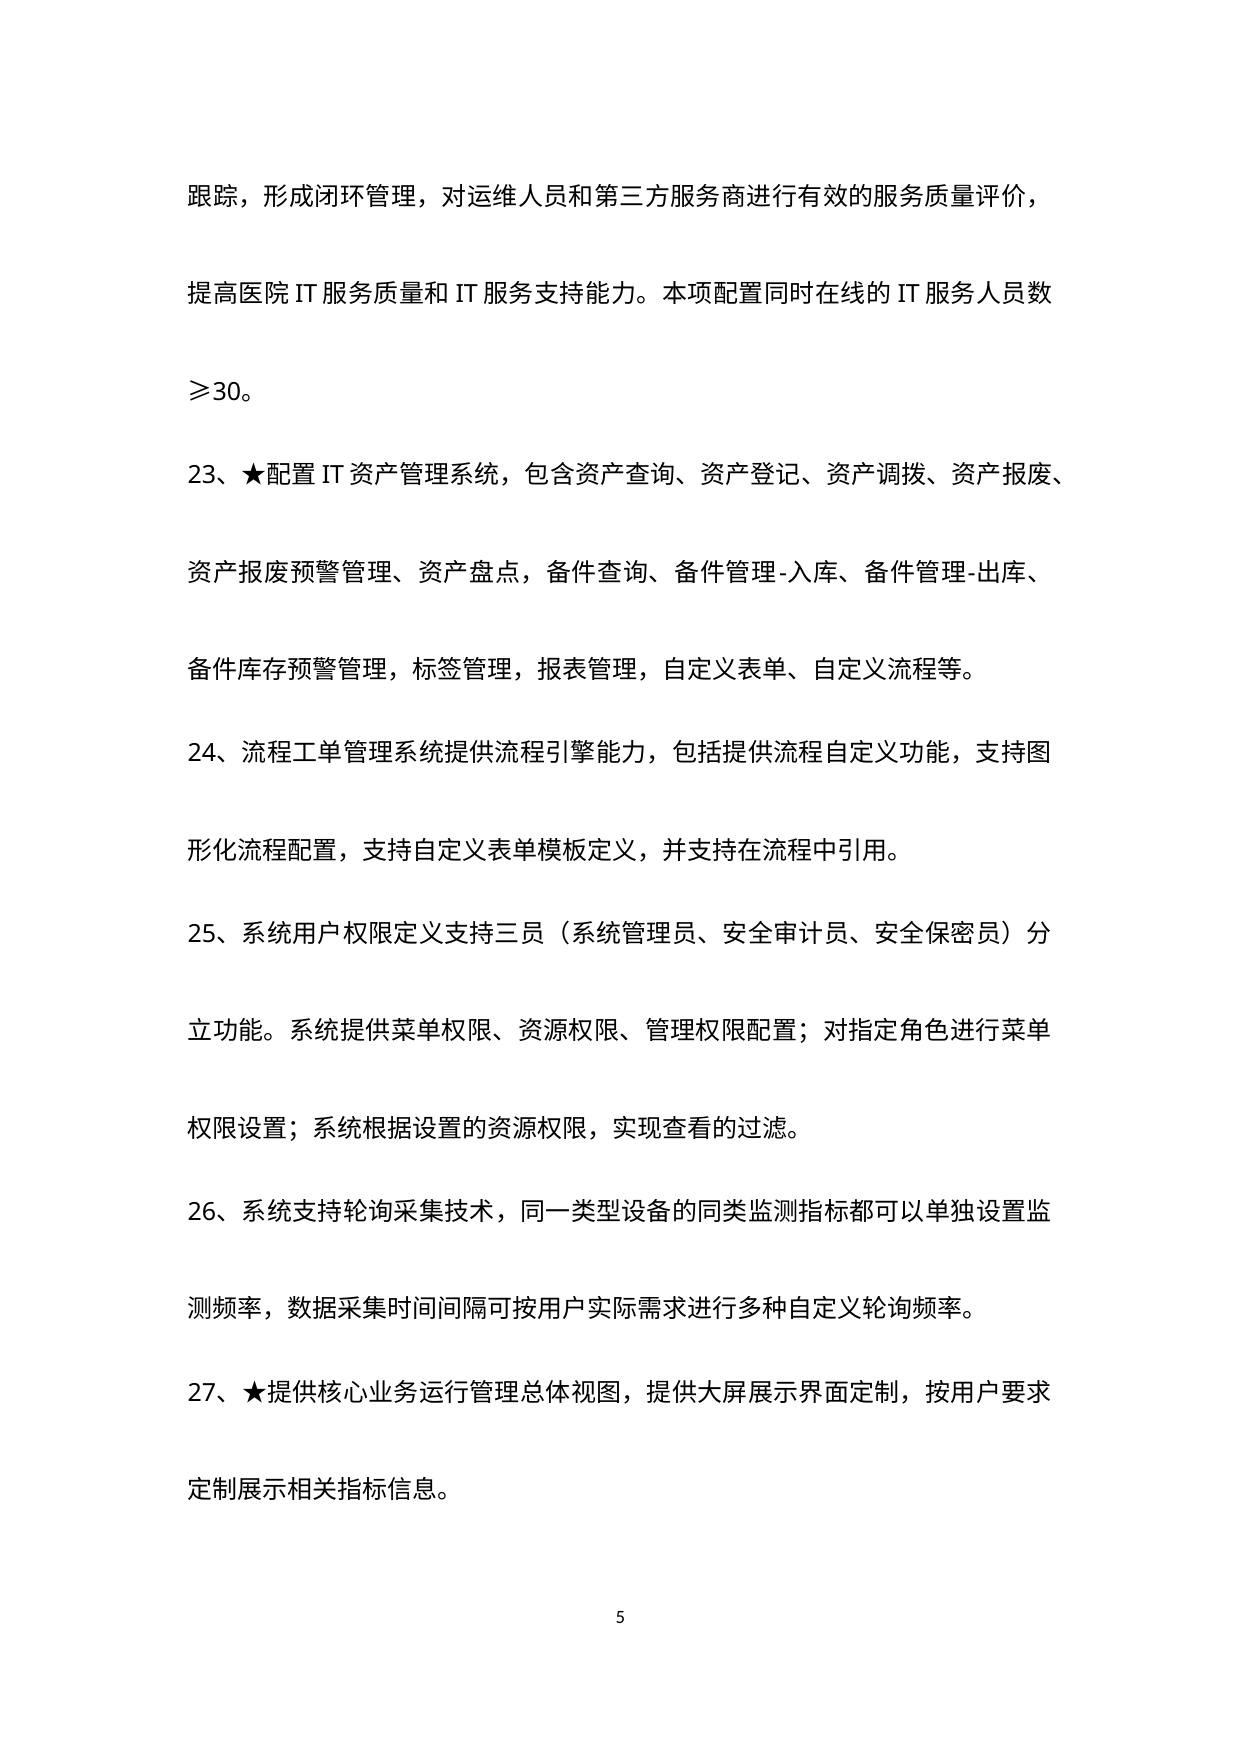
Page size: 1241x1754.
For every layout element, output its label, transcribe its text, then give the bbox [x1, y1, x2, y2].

text 23、★配置IT资产管理系统，包含资产查询、资产登记、资产调拨、资产报废、资产报废预警管理、资产盘点，备件查询、备件管理-入库、备件管理-出库、备件库存预警管理，标签管理，报表管理，自定义表单、自定义流程等。 [187, 440, 1053, 700]
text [187, 162, 1053, 422]
text 25、系统用户权限定义支持三员（系统管理员、安全审计员、安全保密员）分立功能。系统提供菜单权限、资源权限、管理权限配置；对指定角色进行菜单权限设置；系统根据设置的资源权限，实现查看的过滤。 [187, 899, 1053, 1159]
text 26、系统支持轮询采集技术，同一类型设备的同类监测指标都可以单独设置监测频率，数据采集时间间隔可按用户实际需求进行多种自定义轮询频率。 [187, 1177, 1053, 1339]
text 24、流程工单管理系统提供流程引擎能力，包括提供流程自定义功能，支持图形化流程配置，支持自定义表单模板定义，并支持在流程中引用。 [187, 718, 1053, 881]
text 27、★提供核心业务运行管理总体视图，提供大屏展示界面定制，按用户要求定制展示相关指标信息。 [187, 1358, 1053, 1520]
